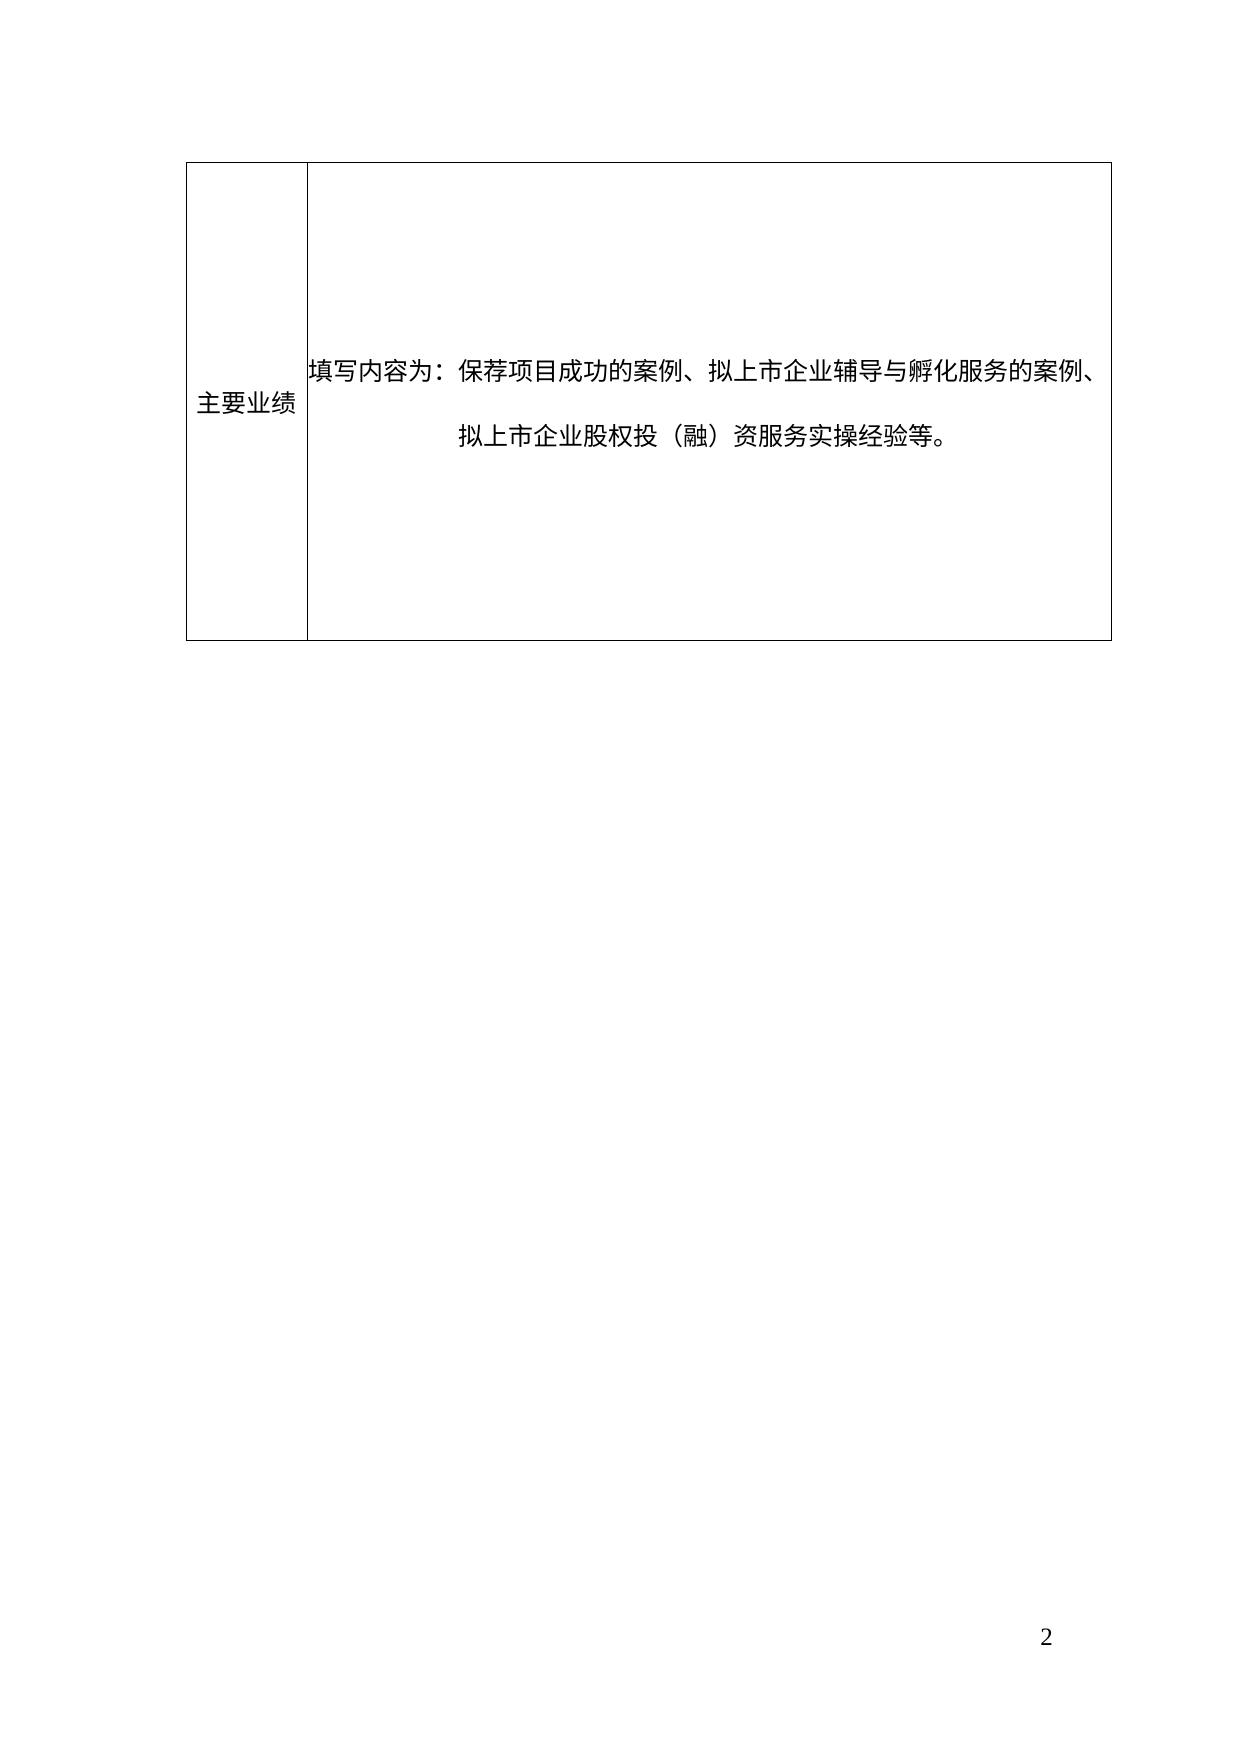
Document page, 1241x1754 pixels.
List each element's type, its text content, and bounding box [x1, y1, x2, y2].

table_cell 填写内容为：保荐项目成功的案例、拟上市企业辅导与孵化服务的案例、 拟上市企业股权投（融）资服务实操经验等。 [308, 163, 1111, 640]
table_cell 主要业绩 [187, 163, 307, 640]
